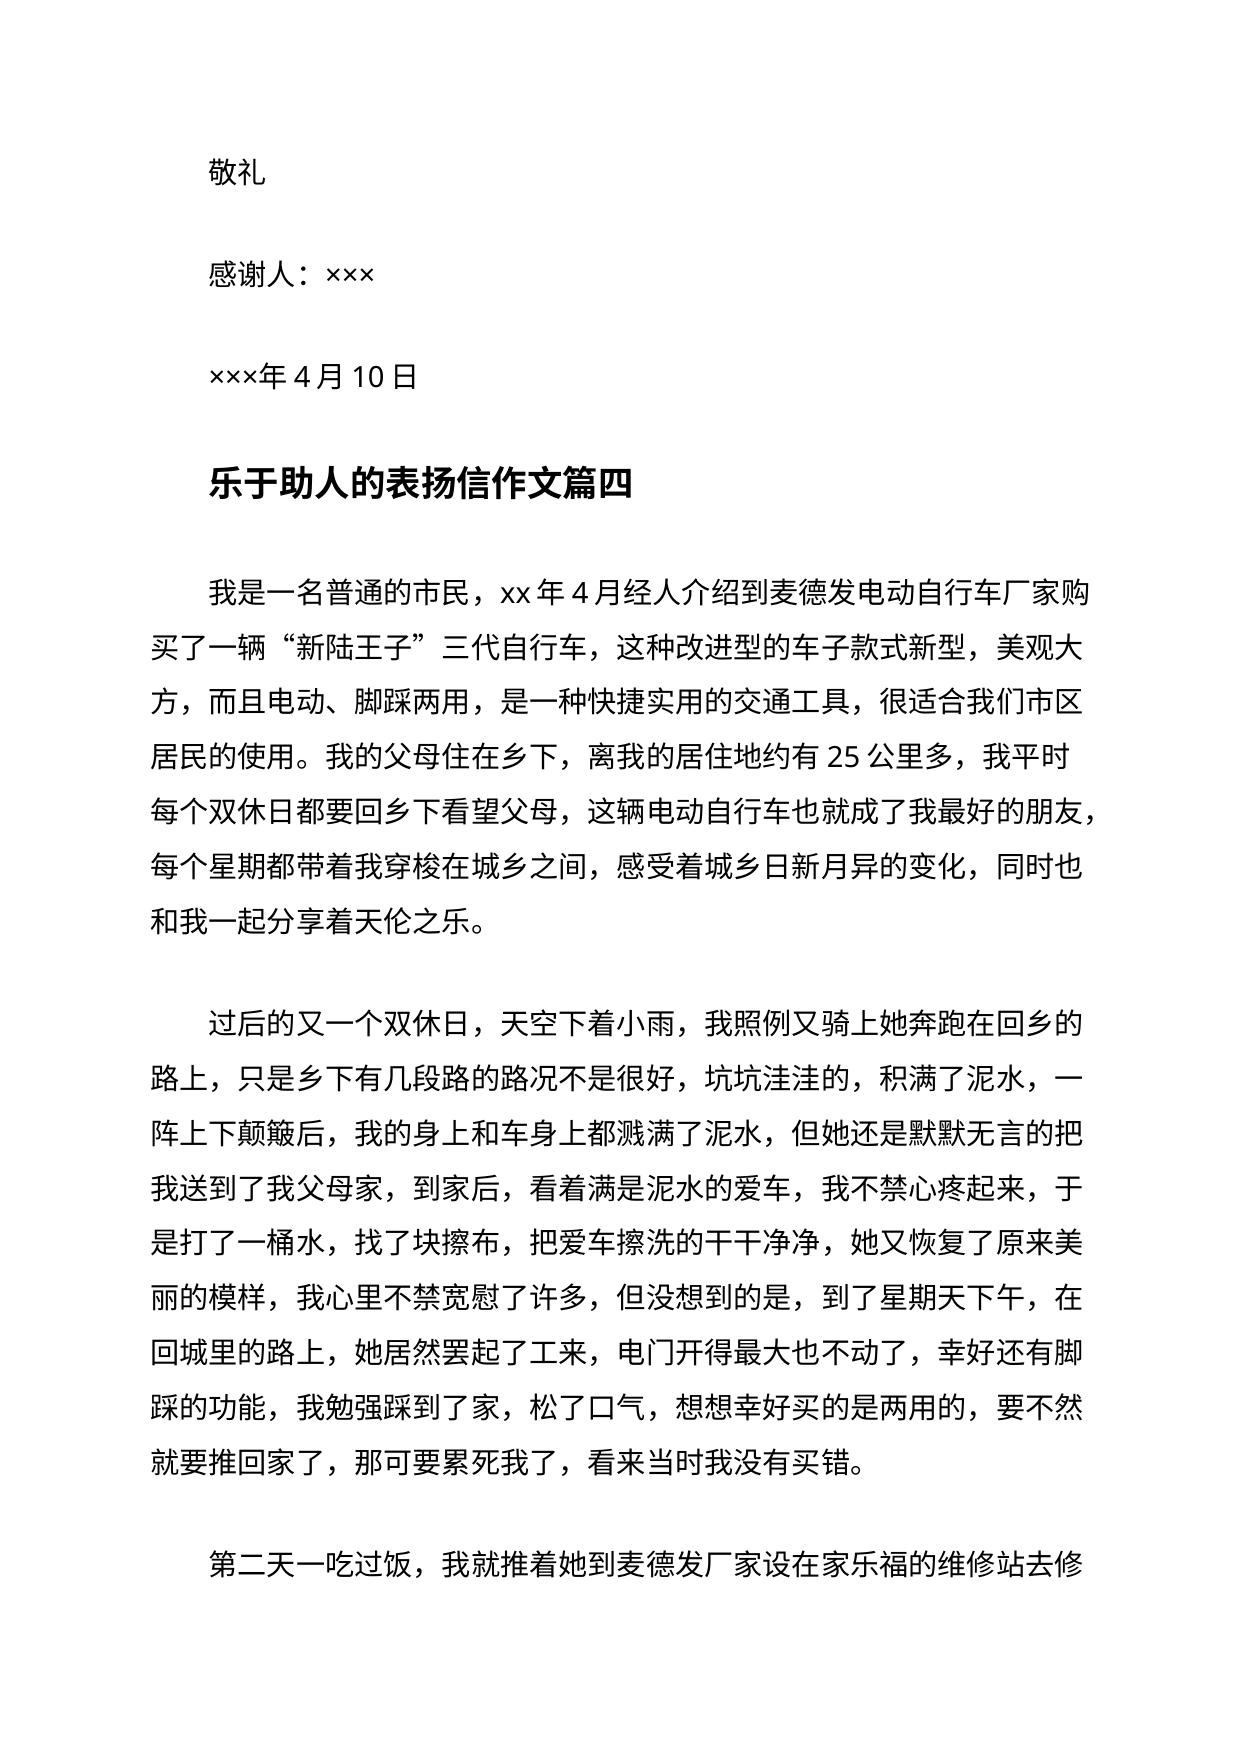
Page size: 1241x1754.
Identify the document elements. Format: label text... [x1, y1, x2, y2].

text 我是一名普通的市民，xx年4月经人介绍到麦德发电动自行车厂家购买了一辆“新陆王子”三代自行车，这种改进型的车子款式新型，美观大方，而且电动、脚踩两用，是一种快捷实用的交通工具，很适合我们市区居民的使用。我的父母住在乡下，离我的居住地约有25公里多，我平时每个双休日都要回乡下看望父母，这辆电动自行车也就成了我最好的朋友，每个星期都带着我穿梭在城乡之间，感受着城乡日新月异的变化，同时也和我一起分享着天伦之乐。 [150, 569, 1090, 941]
text 过后的又一个双休日，天空下着小雨，我照例又骑上她奔跑在回乡的路上，只是乡下有几段路的路况不是很好，坑坑洼洼的，积满了泥水，一阵上下颠簸后，我的身上和车身上都溅满了泥水，但她还是默默无言的把我送到了我父母家，到家后，看着满是泥水的爱车，我不禁心疼起来，于是打了一桶水，找了块擦布，把爱车擦洗的干干净净，她又恢复了原来美丽的模样，我心里不禁宽慰了许多，但没想到的是，到了星期天下午，在回城里的路上，她居然罢起了工来，电门开得最大也不动了，幸好还有脚踩的功能，我勉强踩到了家，松了口气，想想幸好买的是两用的，要不然就要推回家了，那可要累死我了，看来当时我没有买错。 [150, 1001, 1090, 1482]
text ×××年4月10日 [150, 354, 1090, 396]
text 乐于助人的表扬信作文篇四 [150, 456, 1090, 507]
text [150, 1541, 1090, 1584]
text 感谢人：××× [150, 252, 1090, 294]
text 敬礼 [150, 150, 1090, 192]
